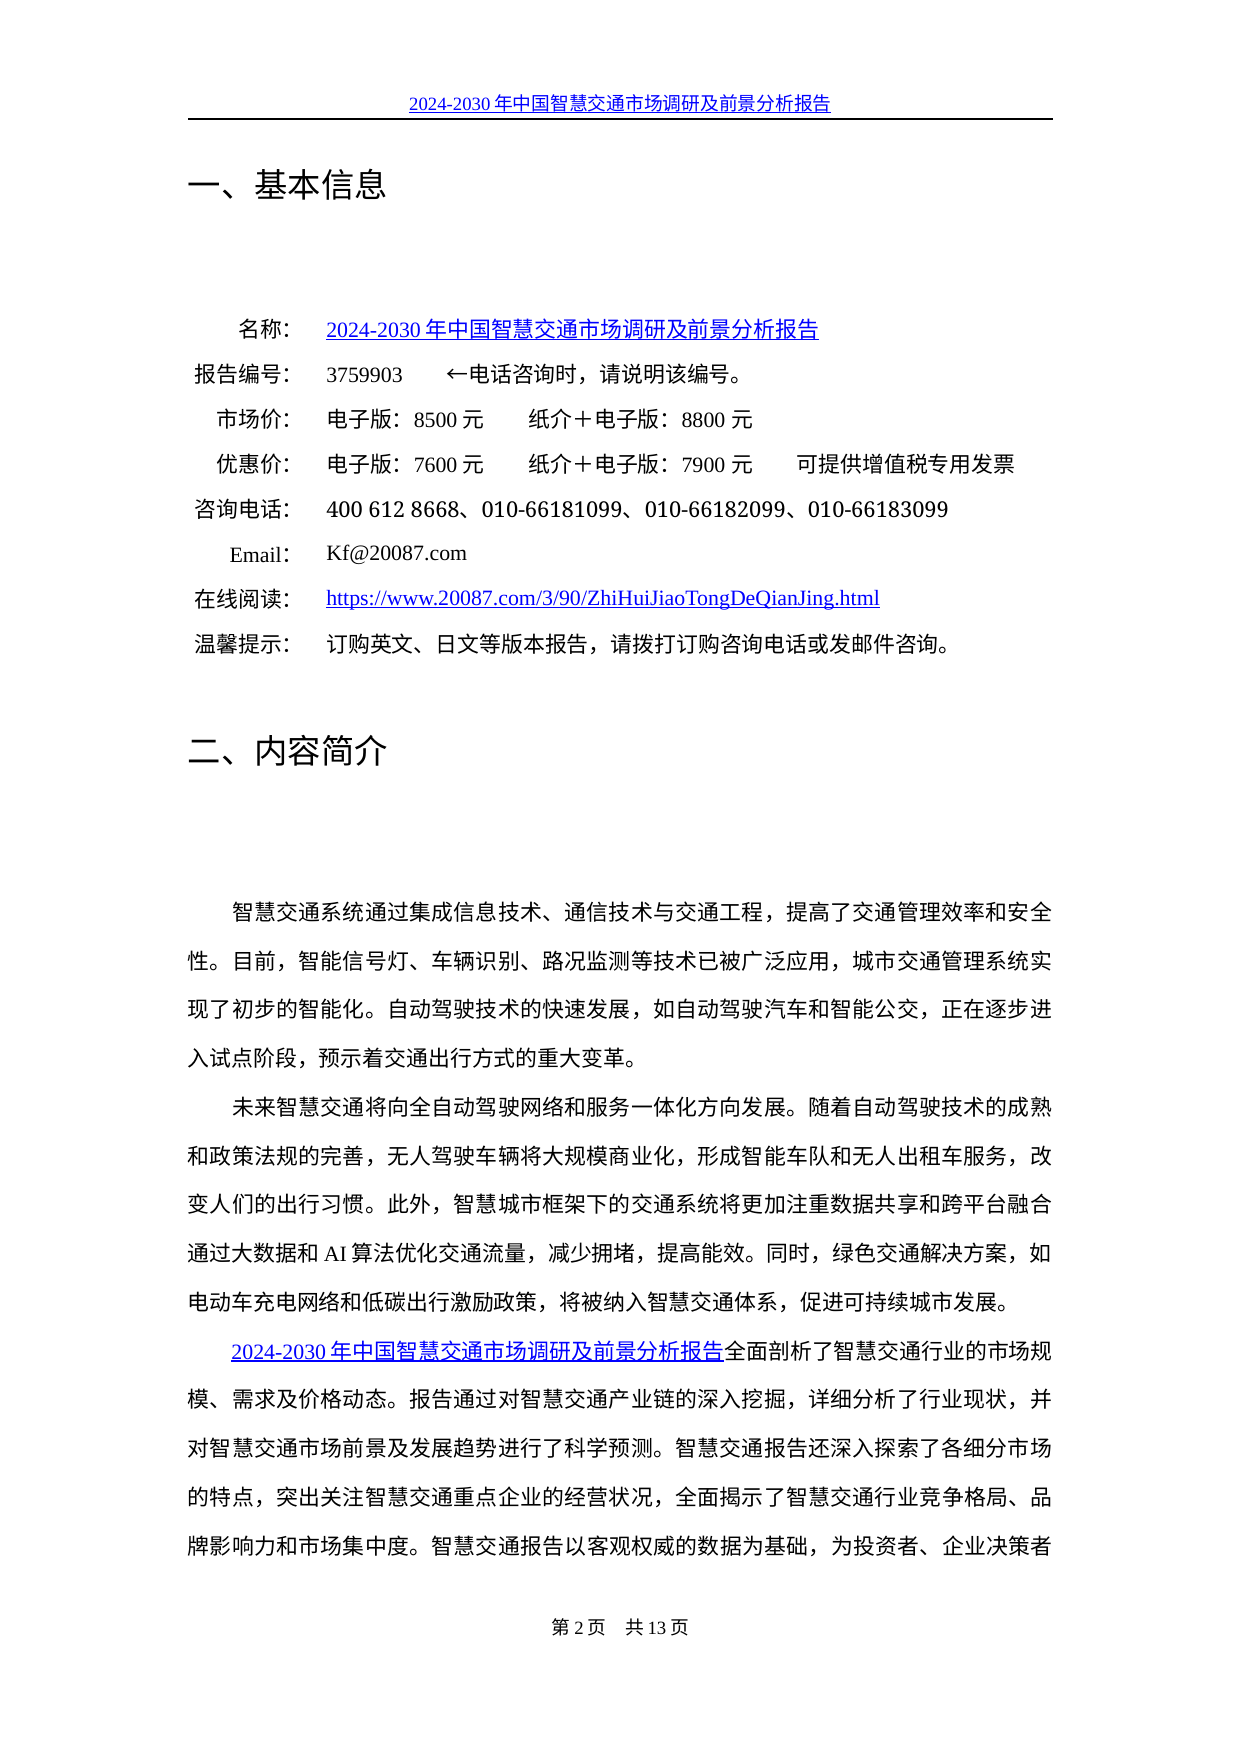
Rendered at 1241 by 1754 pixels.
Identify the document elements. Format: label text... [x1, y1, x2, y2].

table_cell 优惠价： [167, 447, 315, 492]
table_cell 市场价： [167, 402, 315, 447]
table_cell Email： [167, 537, 315, 582]
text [187, 894, 1053, 1561]
table_cell 咨询电话： [167, 492, 315, 537]
table_cell 报告编号： [167, 357, 315, 402]
table_cell 温馨提示： [167, 627, 315, 672]
table_cell 电子版：8500 元 纸介＋电子版：8800 元 [315, 402, 1073, 447]
table_header 2024-2030年中国智慧交通市场调研及前景分析报告 [315, 312, 1073, 357]
table_cell 在线阅读： [167, 582, 315, 627]
title 二、内容简介 [187, 717, 1053, 782]
table_cell 电子版：7600 元 纸介＋电子版：7900 元 可提供增值税专用发票 [315, 447, 1073, 492]
table_cell 3759903 ←电话咨询时，请说明该编号。 [315, 357, 1073, 402]
table_cell 400 612 8668、010-66181099、010-66182099、010-66183099 [315, 492, 1073, 537]
table_cell 订购英文、日文等版本报告，请拨打订购咨询电话或发邮件咨询。 [315, 627, 1073, 672]
title 一、基本信息 [187, 150, 1053, 215]
table_cell Kf@20087.com [315, 537, 1073, 582]
table_cell [315, 582, 1073, 627]
table_header 名称： [167, 312, 315, 357]
